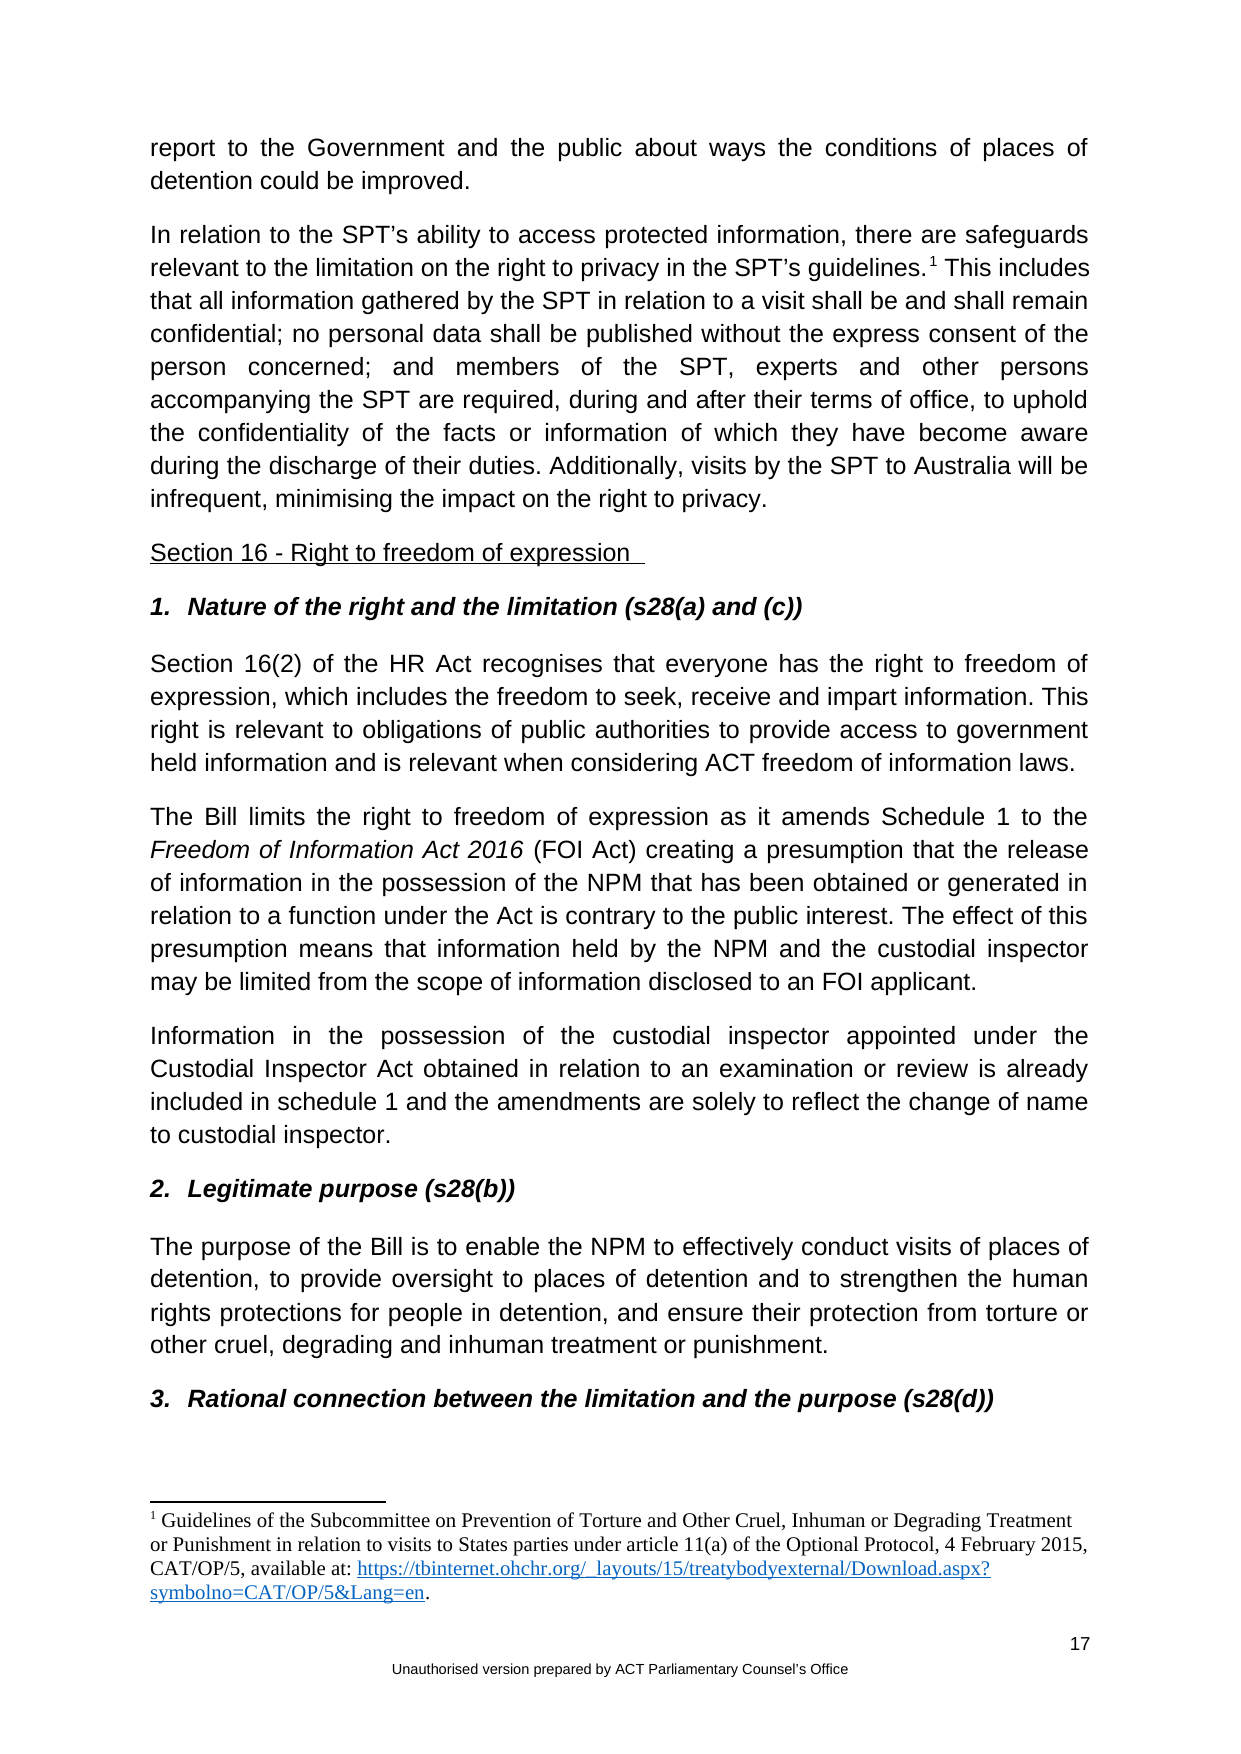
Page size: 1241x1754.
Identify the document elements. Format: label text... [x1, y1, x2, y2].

list Nature of the right and the limitation (s28(a) and (c)) [150, 592, 1090, 620]
text In relation to the SPT’s ability to access protected information, there are safeguards relevant to the limitation on the right to privacy in the SPT’s guidelines. This includes that all information gathered by the SPT in relation to a visit shall be and shall remain confidential; no personal data shall be published without the express consent of the person concerned; and members of the SPT, experts and other persons accompanying the SPT are required, during and after their terms of office, to uphold the confidentiality of the facts or information of which they have become aware during the discharge of their duties. Additionally, visits by the SPT to Australia will be infrequent, minimising the impact on the right to privacy. [150, 220, 1090, 513]
text The purpose of the Bill is to enable the NPM to effectively conduct visits of places of detention, to provide oversight to places of detention and to strengthen the human rights protections for people in detention, and ensure their protection from torture or other cruel, degrading and inhuman treatment or punishment. [150, 1231, 1090, 1359]
text Section 16(2) of the HR Act recognises that everyone has the right to freedom of expression, which includes the freedom to seek, receive and impart information. This right is relevant to obligations of public authorities to provide access to government held information and is relevant when considering ACT freedom of information laws. [150, 649, 1090, 777]
list Rational connection between the limitation and the purpose (s28(d)) [150, 1384, 1090, 1413]
list Legitimate purpose (s28(b)) [150, 1174, 1090, 1203]
text Information in the possession of the custodial inspector appointed under the Custodial Inspector Act obtained in relation to an examination or review is already included in schedule 1 and the amendments are solely to reflect the change of name to custodial inspector. [150, 1021, 1090, 1149]
text Section 16 - Right to freedom of expression [150, 538, 1090, 567]
text The Bill limits the right to freedom of expression as it amends Schedule 1 to the Freedom of Information Act 2016 (FOI Act) creating a presumption that the release of information in the possession of the NPM that has been obtained or generated in relation to a function under the Act is contrary to the public interest. The effect of this presumption means that information held by the NPM and the custodial inspector may be limited from the scope of information disclosed to an FOI applicant. [150, 802, 1090, 996]
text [150, 133, 1090, 195]
